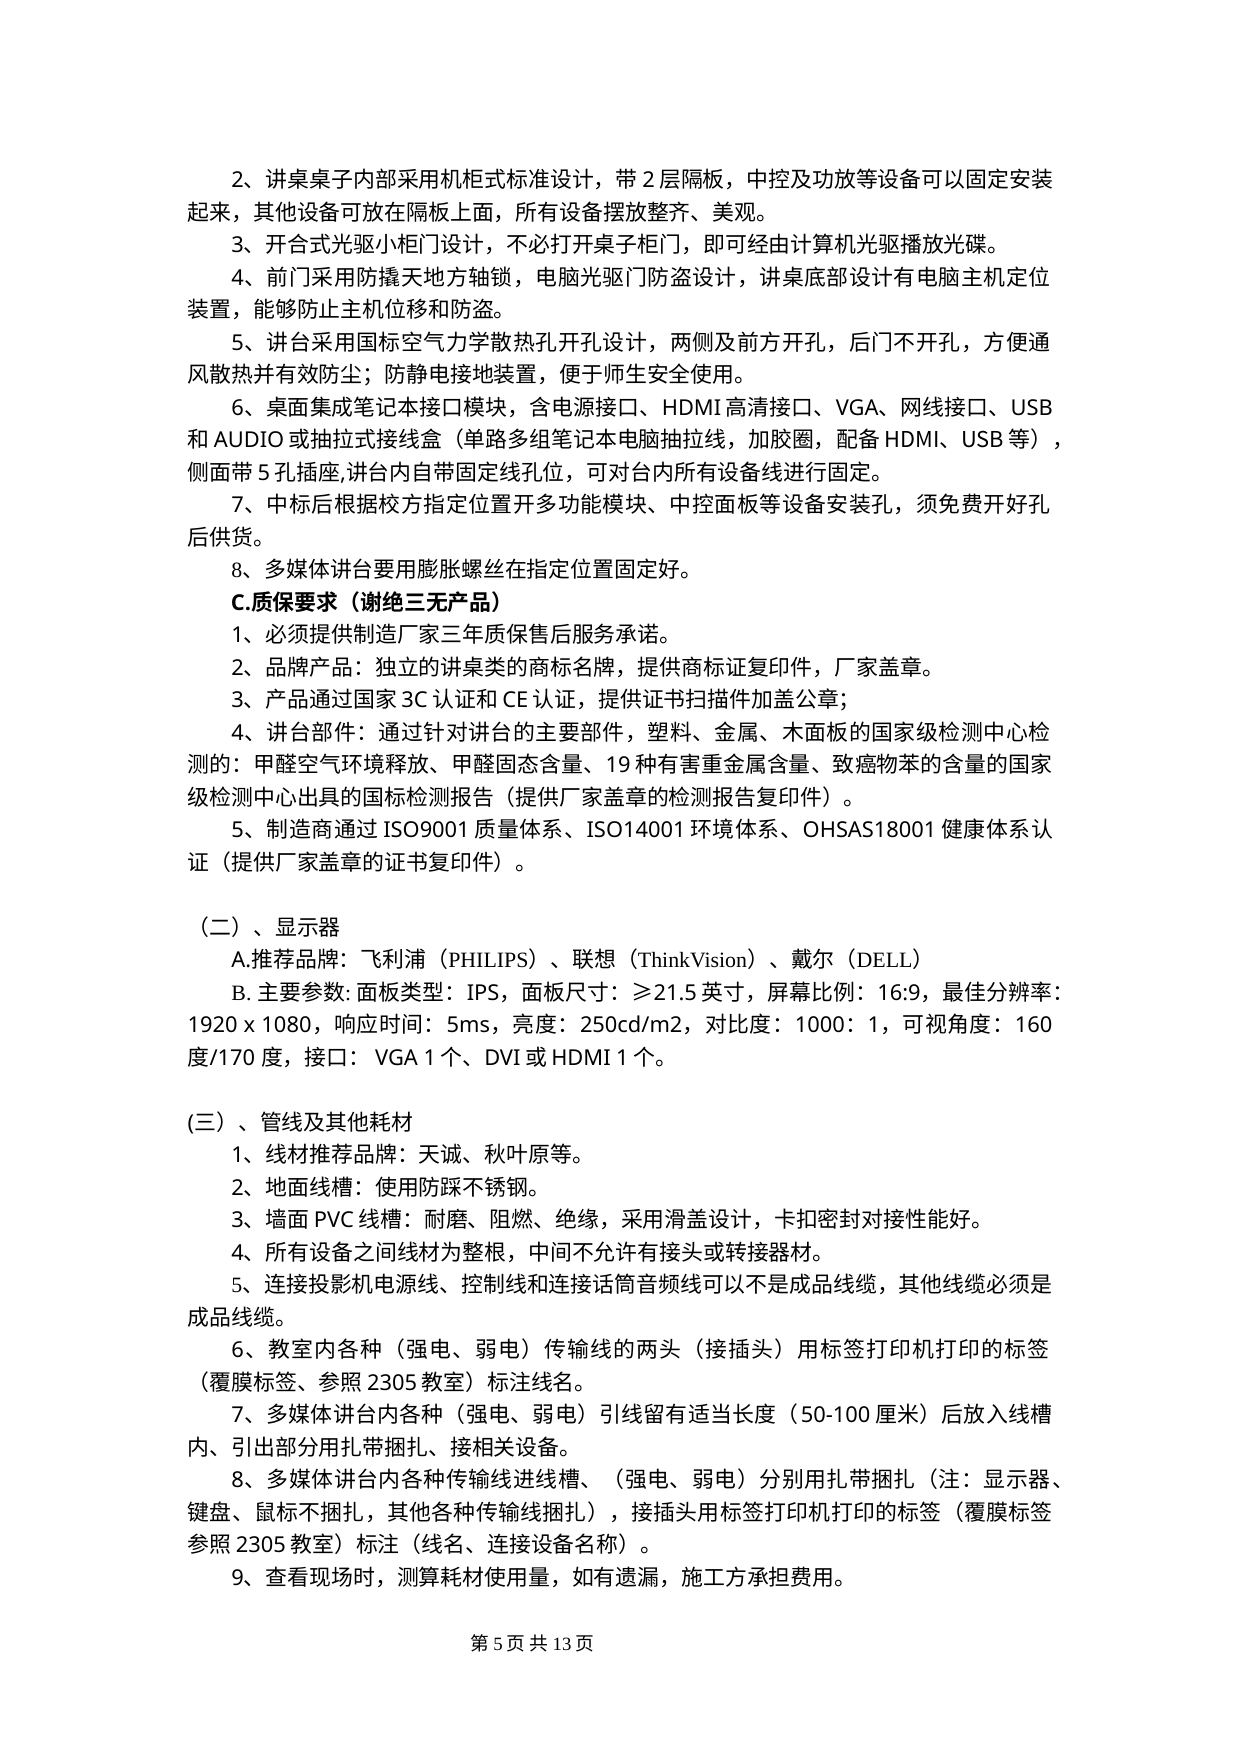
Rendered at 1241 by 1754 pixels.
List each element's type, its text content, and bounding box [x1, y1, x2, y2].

text 8、多媒体讲台要用膨胀螺丝在指定位置固定好。 [187, 552, 1053, 584]
text 5、连接投影机电源线、控制线和连接话筒音频线可以不是成品线缆，其他线缆必须是成品线缆。 [187, 1267, 1053, 1332]
text B. 主要参数: 面板类型：IPS，面板尺寸：≥21.5英寸，屏幕比例：16:9，最佳分辨率：1920 x 1080，响应时间：5ms，亮度：250cd/m2，对比度：1000：1，可视角度：160 度/170 度，接口： VGA 1个、DVI或HDMI 1个。 [187, 974, 1053, 1072]
text 2、品牌产品：独立的讲桌类的商标名牌，提供商标证复印件，厂家盖章。 [187, 649, 1053, 682]
text 5、制造商通过ISO9001质量体系、ISO14001环境体系、OHSAS18001健康体系认证（提供厂家盖章的证书复印件）。 [187, 812, 1053, 877]
text 4、讲台部件：通过针对讲台的主要部件，塑料、金属、木面板的国家级检测中心检测的：甲醛空气环境释放、甲醛固态含量、19种有害重金属含量、致癌物苯的含量的国家级检测中心出具的国标检测报告（提供厂家盖章的检测报告复印件）。 [187, 714, 1053, 812]
text 7、多媒体讲台内各种（强电、弱电）引线留有适当长度（50-100厘米）后放入线槽内、引出部分用扎带捆扎、接相关设备。 [187, 1397, 1053, 1462]
text 3、产品通过国家3C认证和CE认证，提供证书扫描件加盖公章； [187, 682, 1053, 714]
text （二）、显示器 [187, 909, 1053, 942]
text 6、桌面集成笔记本接口模块，含电源接口、HDMI高清接口、VGA、网线接口、USB和AUDIO或抽拉式接线盒（单路多组笔记本电脑抽拉线，加胶圈，配备HDMI、USB等），侧面带5孔插座,讲台内自带固定线孔位，可对台内所有设备线进行固定。 [187, 389, 1053, 487]
text 8、多媒体讲台内各种传输线进线槽、（强电、弱电）分别用扎带捆扎（注：显示器、键盘、鼠标不捆扎，其他各种传输线捆扎），接插头用标签打印机打印的标签（覆膜标签、参照2305教室）标注（线名、连接设备名称）。 [187, 1462, 1053, 1559]
text 5、讲台采用国标空气力学散热孔开孔设计，两侧及前方开孔，后门不开孔，方便通风散热并有效防尘；防静电接地装置，便于师生安全使用。 [187, 324, 1053, 389]
text 2、讲桌桌子内部采用机柜式标准设计，带2层隔板，中控及功放等设备可以固定安装起来，其他设备可放在隔板上面，所有设备摆放整齐、美观。 [187, 162, 1053, 227]
text 9、查看现场时，测算耗材使用量，如有遗漏，施工方承担费用。 [187, 1559, 1053, 1592]
text 6、教室内各种（强电、弱电）传输线的两头（接插头）用标签打印机打印的标签（覆膜标签、参照2305教室）标注线名。 [187, 1332, 1053, 1397]
text 3、墙面PVC线槽：耐磨、阻燃、绝缘，采用滑盖设计，卡扣密封对接性能好。 [187, 1202, 1053, 1234]
text A.推荐品牌：飞利浦（PHILIPS）、联想（ThinkVision）、戴尔（DELL） [187, 942, 1053, 974]
text 1、线材推荐品牌：天诚、秋叶原等。 [187, 1137, 1053, 1169]
text 4、所有设备之间线材为整根，中间不允许有接头或转接器材。 [187, 1234, 1053, 1267]
text C.质保要求（谢绝三无产品） [187, 584, 1053, 617]
text (三）、管线及其他耗材 [187, 1104, 1053, 1137]
text 2、地面线槽：使用防踩不锈钢。 [187, 1169, 1053, 1202]
text 1、必须提供制造厂家三年质保售后服务承诺。 [187, 617, 1053, 649]
text 3、开合式光驱小柜门设计，不必打开桌子柜门，即可经由计算机光驱播放光碟。 [187, 227, 1053, 259]
text 7、中标后根据校方指定位置开多功能模块、中控面板等设备安装孔，须免费开好孔后供货。 [187, 487, 1053, 552]
text 4、前门采用防撬天地方轴锁，电脑光驱门防盗设计，讲桌底部设计有电脑主机定位装置，能够防止主机位移和防盗。 [187, 259, 1053, 324]
